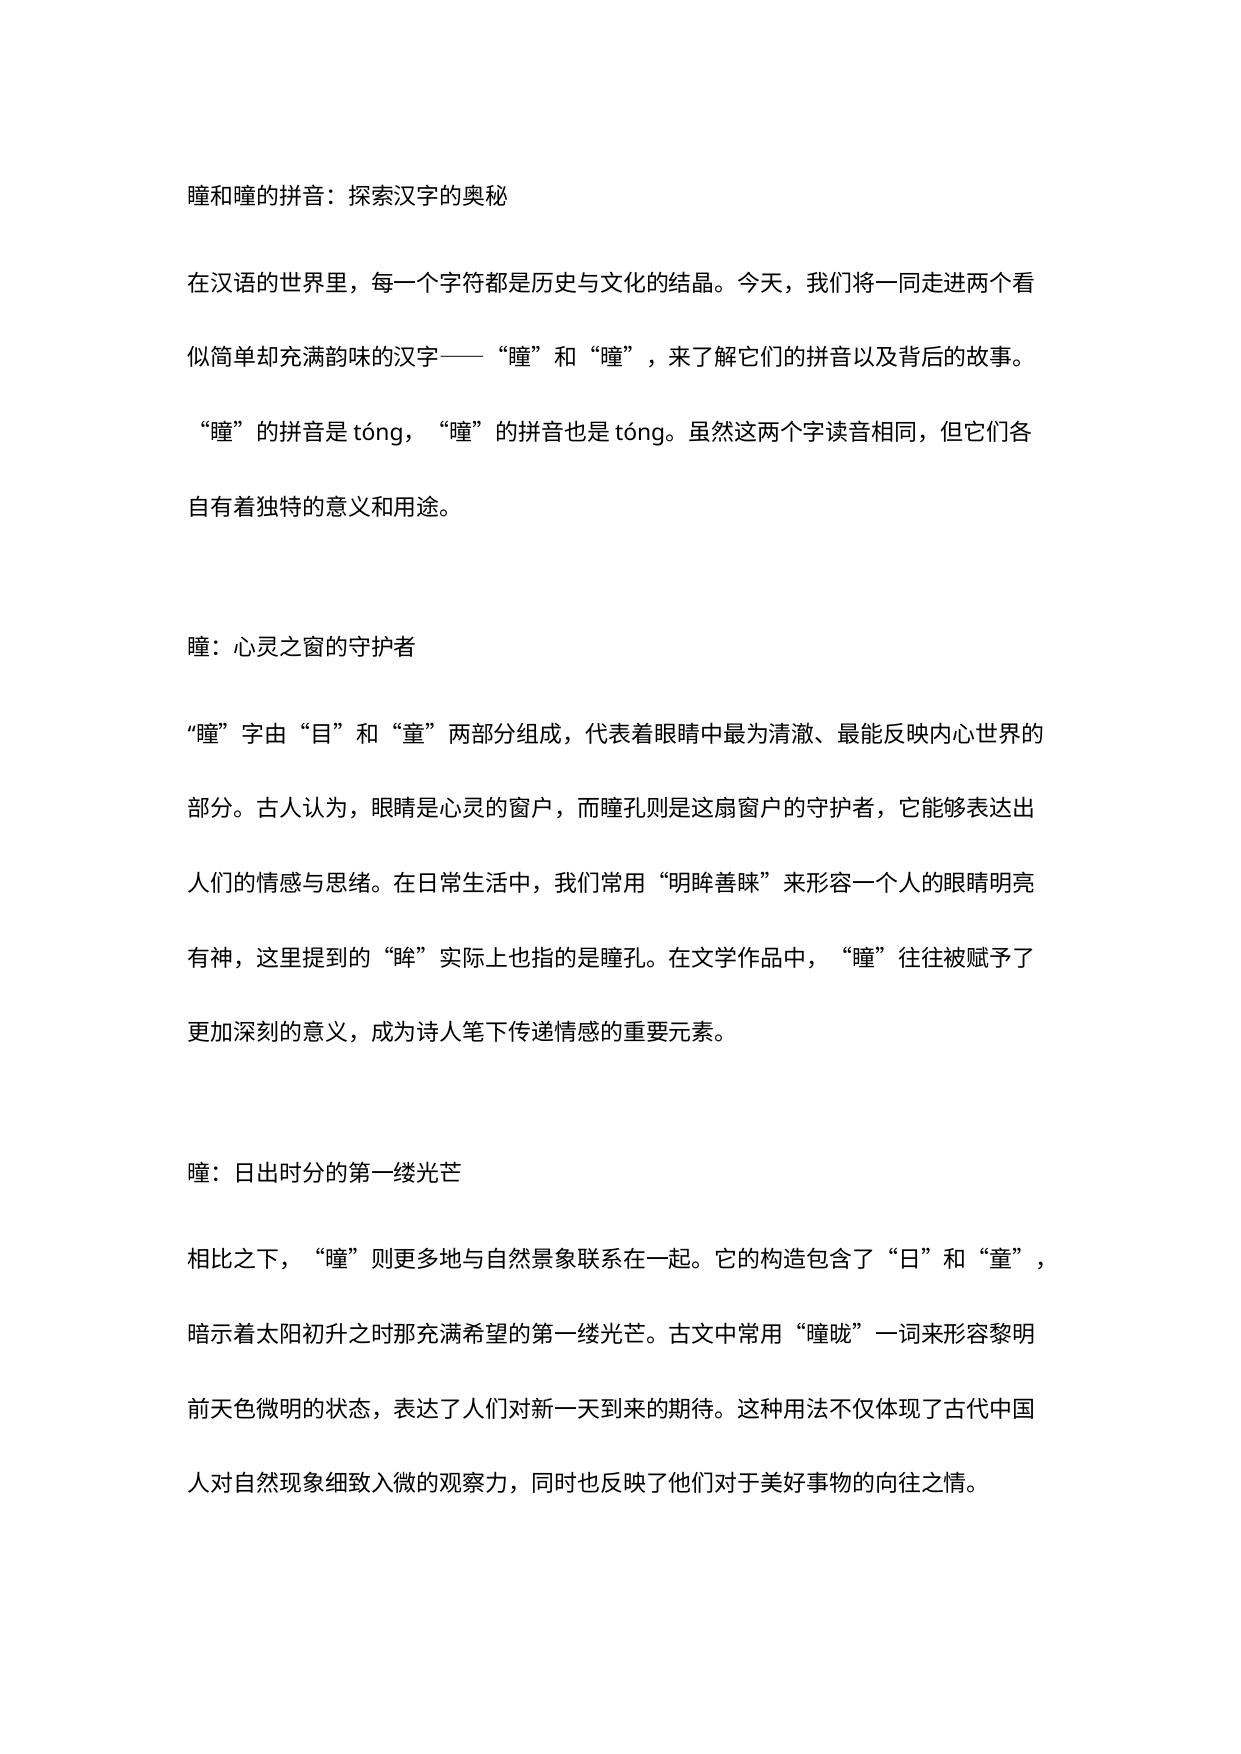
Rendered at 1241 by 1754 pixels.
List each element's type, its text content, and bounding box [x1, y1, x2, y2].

text 瞳：心灵之窗的守护者 [187, 613, 1053, 678]
text 相比之下，“曈”则更多地与自然景象联系在一起。它的构造包含了“日”和“童”，暗示着太阳初升之时那充满希望的第一缕光芒。古文中常用“曈昽”一词来形容黎明前天色微明的状态，表达了人们对新一天到来的期待。这种用法不仅体现了古代中国人对自然现象细致入微的观察力，同时也反映了他们对于美好事物的向往之情。 [187, 1225, 1053, 1514]
text 在汉语的世界里，每一个字符都是历史与文化的结晶。今天，我们将一同走进两个看似简单却充满韵味的汉字——“瞳”和“曈”，来了解它们的拼音以及背后的故事。“瞳”的拼音是 tóng，“曈”的拼音也是 tóng。虽然这两个字读音相同，但它们各自有着独特的意义和用途。 [187, 248, 1053, 538]
text 曈：日出时分的第一缕光芒 [187, 1139, 1053, 1204]
text “瞳”字由“目”和“童”两部分组成，代表着眼睛中最为清澈、最能反映内心世界的部分。古人认为，眼睛是心灵的窗户，而瞳孔则是这扇窗户的守护者，它能够表达出人们的情感与思绪。在日常生活中，我们常用“明眸善睐”来形容一个人的眼睛明亮有神，这里提到的“眸”实际上也指的是瞳孔。在文学作品中，“瞳”往往被赋予了更加深刻的意义，成为诗人笔下传递情感的重要元素。 [187, 699, 1053, 1063]
text 瞳和曈的拼音：探索汉字的奥秘 [187, 162, 1053, 227]
